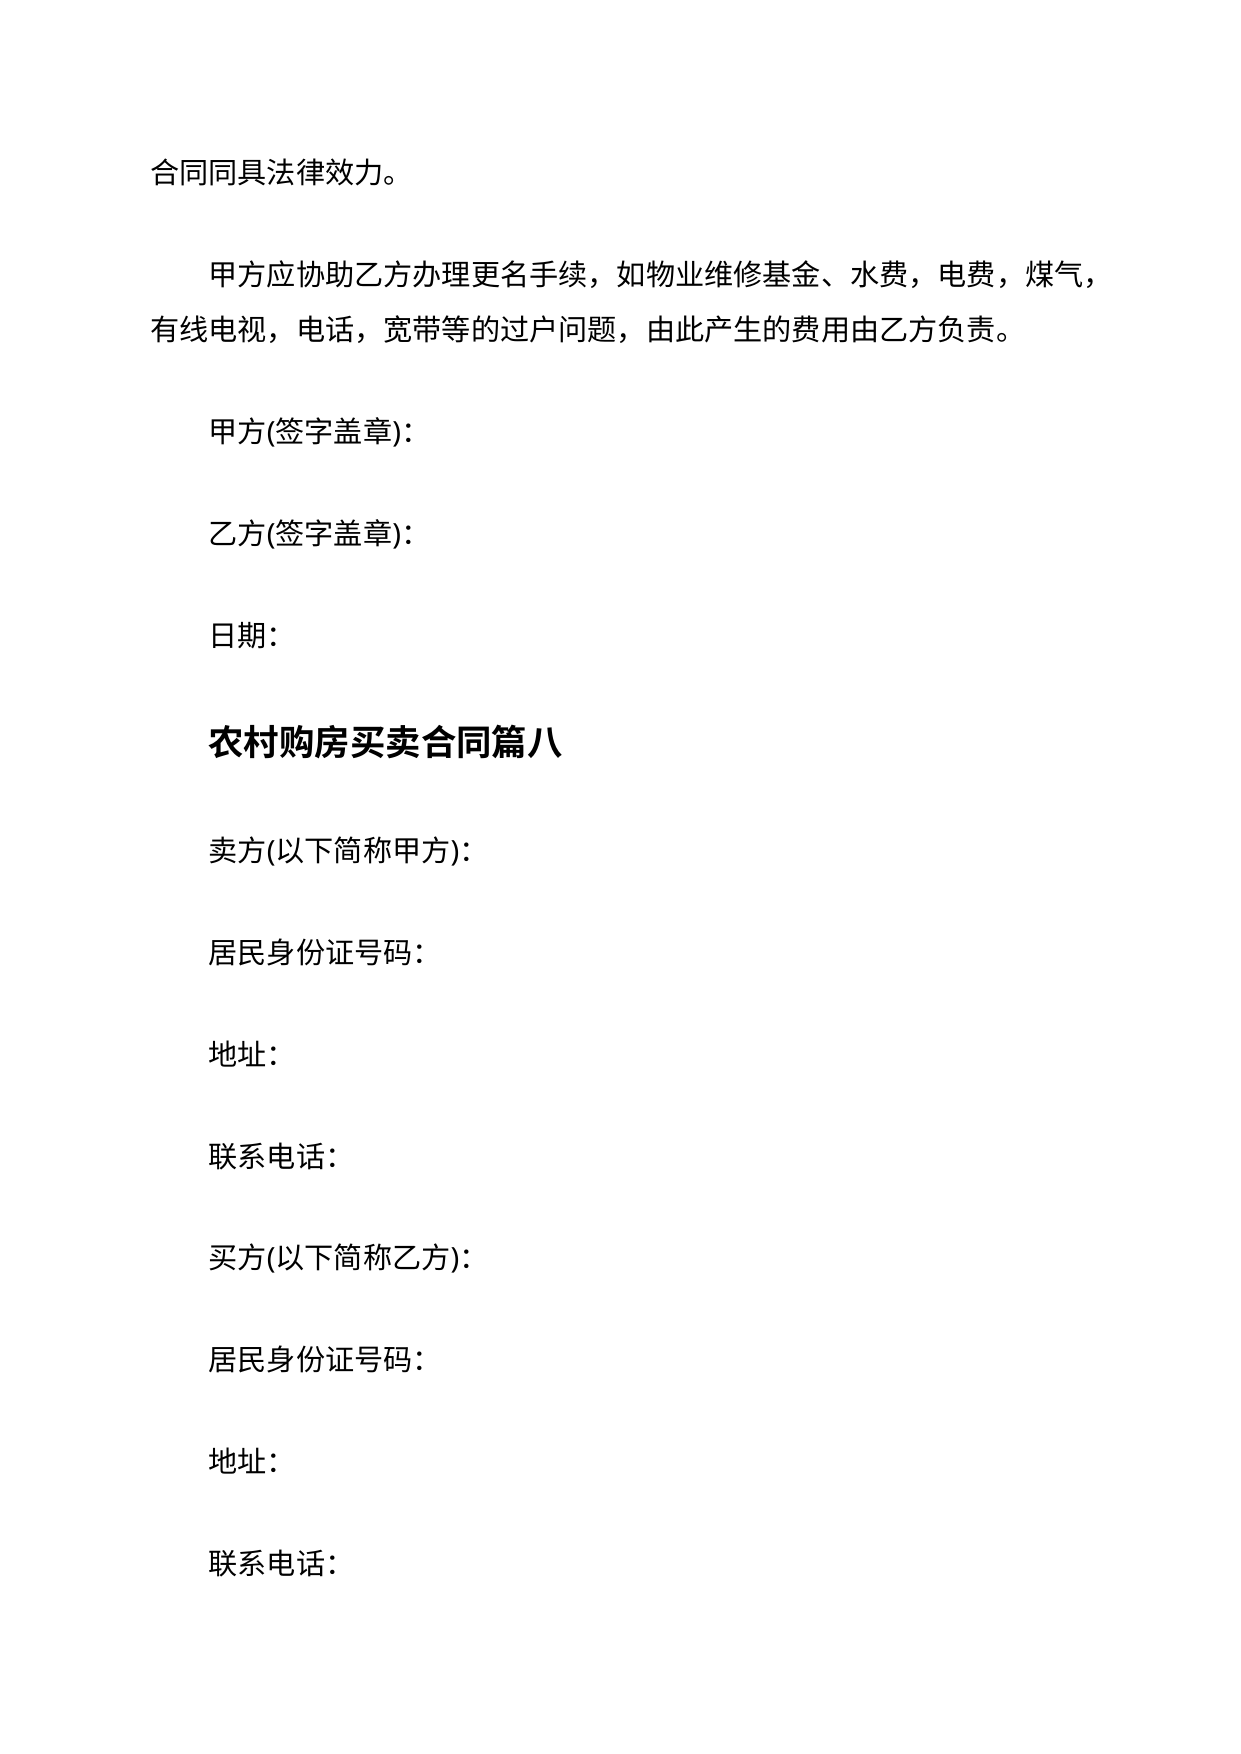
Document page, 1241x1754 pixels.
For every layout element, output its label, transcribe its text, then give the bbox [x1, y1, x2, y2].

text 甲方(签字盖章)： [150, 408, 1090, 451]
text 居民身份证号码： [150, 1337, 1090, 1379]
text 乙方(签字盖章)： [150, 510, 1090, 553]
text 地址： [150, 1439, 1090, 1481]
text 联系电话： [150, 1540, 1090, 1583]
text 买方(以下简称乙方)： [150, 1235, 1090, 1277]
text 日期： [150, 612, 1090, 655]
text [150, 150, 1090, 192]
text 甲方应协助乙方办理更名手续，如物业维修基金、水费，电费，煤气，有线电视，电话，宽带等的过户问题，由此产生的费用由乙方负责。 [150, 252, 1090, 349]
text 卖方(以下简称甲方)： [150, 828, 1090, 870]
text 联系电话： [150, 1133, 1090, 1175]
text 居民身份证号码： [150, 929, 1090, 972]
text 地址： [150, 1031, 1090, 1074]
text 农村购房买卖合同篇八 [150, 714, 1090, 765]
